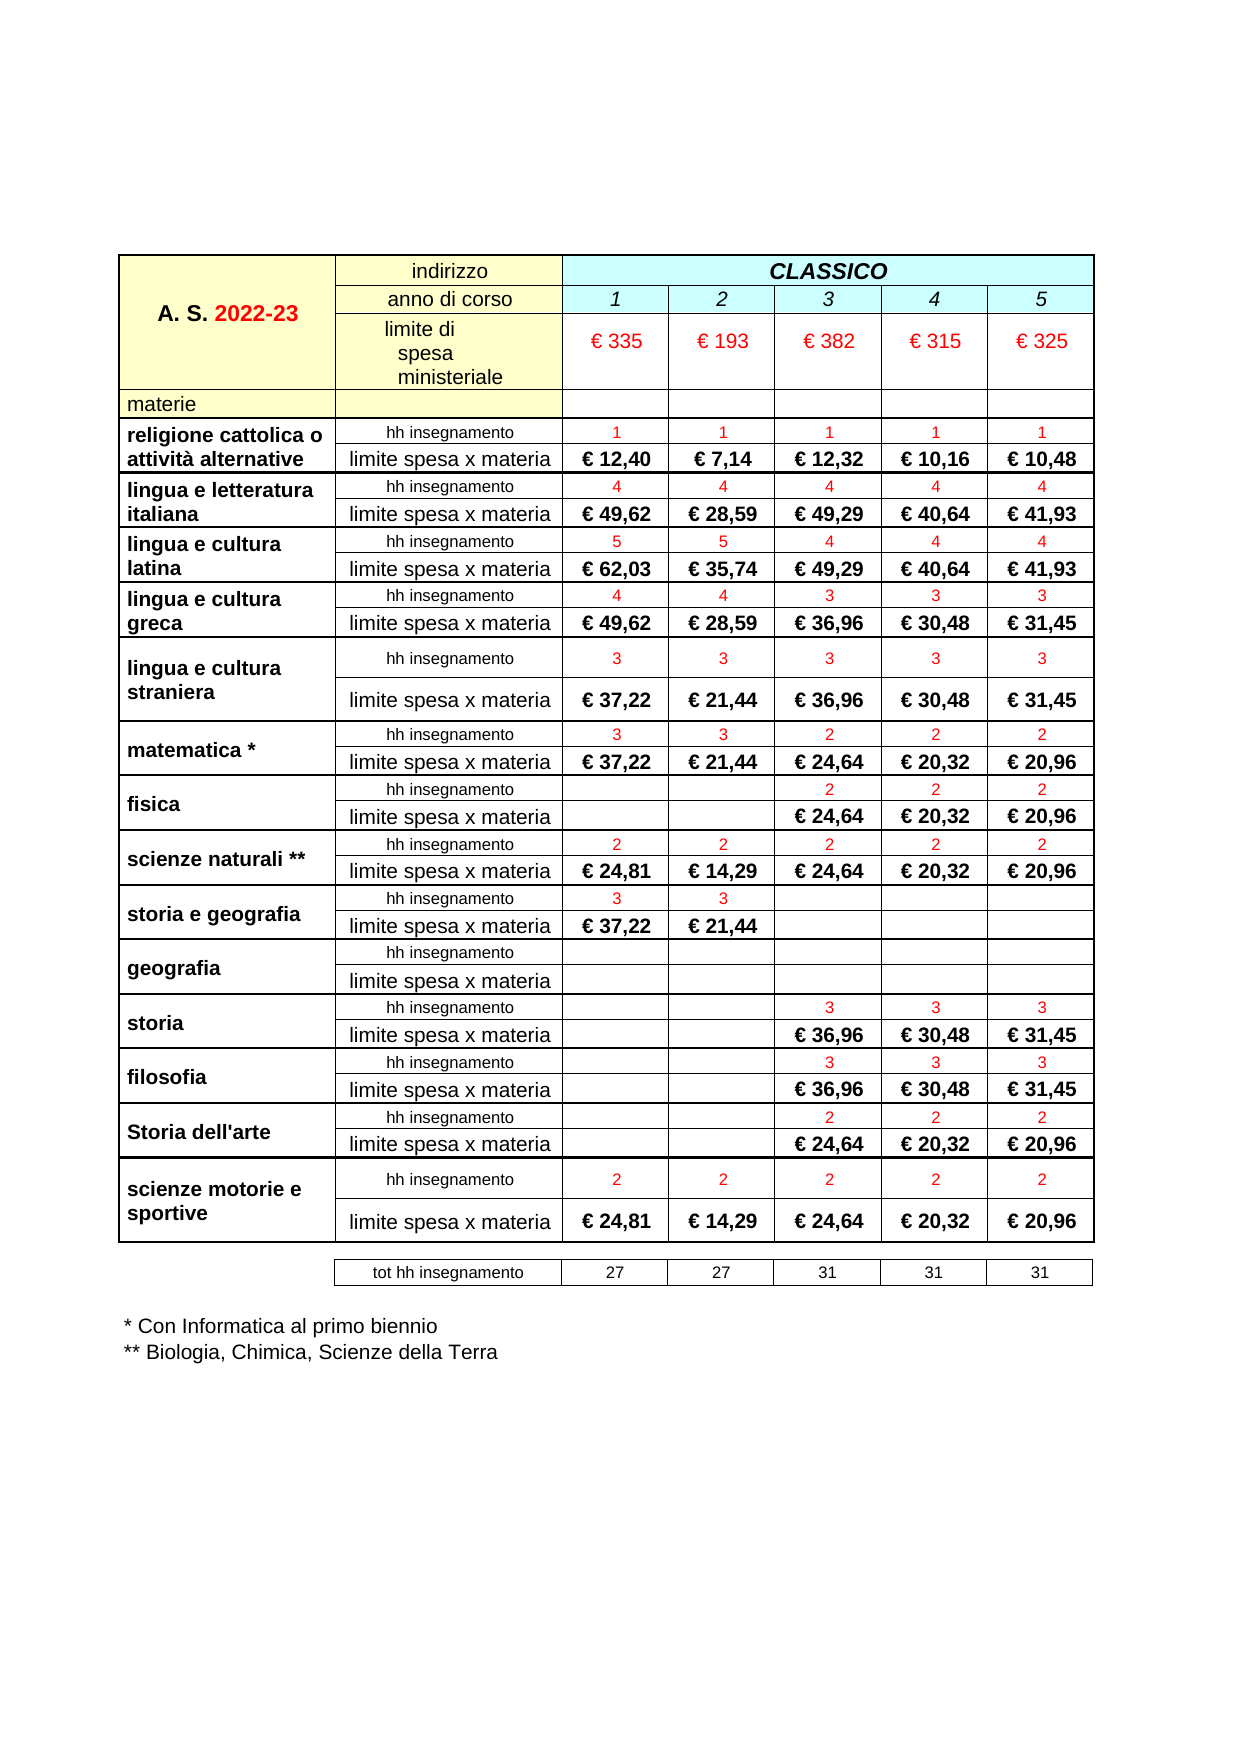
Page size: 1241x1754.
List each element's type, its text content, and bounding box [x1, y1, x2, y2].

table_cell € 40,64 [882, 499, 987, 526]
table_cell [669, 390, 774, 417]
table_cell storia e geografia [120, 886, 335, 938]
table_cell € 20,96 [988, 801, 1093, 829]
table_cell € 20,96 [988, 856, 1093, 883]
table_cell € 12,32 [775, 444, 881, 471]
table_cell hh insegnamento [336, 831, 562, 855]
table_cell € 21,44 [669, 747, 774, 774]
table_cell € 24,64 [775, 747, 881, 774]
table_cell limite spesa x materia [336, 1074, 562, 1102]
table_cell 2 [563, 831, 668, 855]
table_cell € 41,93 [988, 553, 1093, 581]
table_cell 3 [988, 995, 1093, 1018]
table_cell limite spesa x materia [336, 747, 562, 774]
table_header CLASSICO [563, 256, 1093, 285]
table_cell lingua e cultura latina [120, 528, 335, 581]
table_cell [563, 1074, 668, 1102]
table_cell lingua e cultura straniera [120, 638, 335, 720]
table_cell 2 [775, 1159, 881, 1198]
text ** Biologia, Chimica, Scienze della Terra [124, 1340, 1134, 1364]
table_cell € 20,32 [882, 747, 987, 774]
table_cell hh insegnamento [336, 995, 562, 1018]
table_cell € 20,96 [988, 1199, 1093, 1241]
table_cell hh insegnamento [336, 1104, 562, 1128]
table_cell [669, 1074, 774, 1102]
table_cell € 49,29 [775, 553, 881, 581]
table_cell 3 [882, 1049, 987, 1073]
table_cell 4 [775, 474, 881, 498]
table_cell [563, 940, 668, 964]
table_cell 3 [775, 583, 881, 607]
table_cell € 62,03 [563, 553, 668, 581]
table_cell 2 [775, 1104, 881, 1128]
table_cell 2 [988, 776, 1093, 800]
table_cell [669, 995, 774, 1018]
table_cell 4 [988, 474, 1093, 498]
table_cell filosofia [120, 1049, 335, 1102]
table_cell 3 [775, 638, 881, 677]
table_cell € 30,48 [882, 608, 987, 636]
table_cell € 31,45 [988, 608, 1093, 636]
table_cell 2 [563, 1159, 668, 1198]
table_cell € 315 [882, 314, 987, 389]
table_cell [988, 940, 1093, 964]
table_cell hh insegnamento [336, 474, 562, 498]
table_cell 2 [669, 831, 774, 855]
table_cell 5 [988, 286, 1093, 312]
table_cell 2 [988, 1159, 1093, 1198]
table_cell limite spesa x materia [336, 1129, 562, 1156]
table_cell € 28,59 [669, 608, 774, 636]
table_cell € 20,32 [882, 1129, 987, 1156]
table_cell [988, 965, 1093, 993]
table_cell € 37,22 [563, 911, 668, 938]
table_cell € 36,96 [775, 1074, 881, 1102]
table_header A. S. 2022-23 [120, 256, 335, 389]
table_cell 1 [882, 419, 987, 443]
table_cell € 10,48 [988, 444, 1093, 471]
table_header 27 [562, 1260, 667, 1285]
table_cell limite spesa x materia [336, 499, 562, 526]
table_cell 2 [988, 1104, 1093, 1128]
table_cell [988, 390, 1093, 417]
table_cell € 30,48 [882, 678, 987, 720]
table_cell [988, 911, 1093, 938]
table_cell [563, 1129, 668, 1156]
table_cell € 24,64 [775, 856, 881, 883]
table_cell € 30,48 [882, 1074, 987, 1102]
table_cell 4 [882, 474, 987, 498]
table_cell € 325 [988, 314, 1093, 389]
table_cell 3 [563, 886, 668, 909]
table_cell hh insegnamento [336, 1159, 562, 1198]
table_cell [563, 1020, 668, 1047]
table_cell € 335 [563, 314, 668, 389]
table_cell hh insegnamento [336, 583, 562, 607]
table_cell € 20,96 [988, 1129, 1093, 1156]
table_cell scienze naturali ** [120, 831, 335, 883]
table_cell 3 [775, 1049, 881, 1073]
table_cell limite spesa x materia [336, 1020, 562, 1047]
table_cell [563, 776, 668, 800]
table_cell geografia [120, 940, 335, 993]
table_cell [563, 1104, 668, 1128]
table_cell [882, 940, 987, 964]
table_cell hh insegnamento [336, 528, 562, 552]
table_cell 3 [669, 638, 774, 677]
table_cell € 28,59 [669, 499, 774, 526]
table_header indirizzo [336, 256, 562, 285]
table_cell hh insegnamento [336, 940, 562, 964]
table_cell 2 [669, 286, 774, 312]
table_cell € 382 [775, 314, 881, 389]
table_cell 2 [669, 1159, 774, 1198]
table_cell 2 [882, 831, 987, 855]
table_cell limite spesa x materia [336, 965, 562, 993]
table_cell € 31,45 [988, 1020, 1093, 1047]
table_cell [669, 1049, 774, 1073]
table_cell 3 [988, 583, 1093, 607]
table_cell € 14,29 [669, 1199, 774, 1241]
table_cell € 21,44 [669, 678, 774, 720]
table_cell [775, 965, 881, 993]
table_cell hh insegnamento [336, 722, 562, 746]
table_cell hh insegnamento [336, 776, 562, 800]
table_cell [563, 995, 668, 1018]
table_cell € 40,64 [882, 553, 987, 581]
table_cell hh insegnamento [336, 638, 562, 677]
table_cell 2 [882, 1159, 987, 1198]
table_cell [336, 390, 562, 417]
table_cell 4 [563, 474, 668, 498]
table_cell € 35,74 [669, 553, 774, 581]
table_cell fisica [120, 776, 335, 829]
table_cell 3 [882, 638, 987, 677]
table_cell 2 [775, 776, 881, 800]
table_cell € 24,81 [563, 856, 668, 883]
table_cell [775, 911, 881, 938]
table_cell [669, 1104, 774, 1128]
table_cell € 31,45 [988, 1074, 1093, 1102]
table_cell € 20,32 [882, 1199, 987, 1241]
table_cell € 20,32 [882, 801, 987, 829]
table_cell € 36,96 [775, 608, 881, 636]
table_cell [563, 1049, 668, 1073]
table_cell € 12,40 [563, 444, 668, 471]
table_cell matematica * [120, 722, 335, 774]
table_cell 4 [563, 583, 668, 607]
table_cell 2 [882, 1104, 987, 1128]
table_cell 3 [775, 995, 881, 1018]
table_cell lingua e cultura greca [120, 583, 335, 636]
text * Con Informatica al primo biennio [124, 1314, 1134, 1338]
table_cell [882, 911, 987, 938]
table_cell 3 [669, 886, 774, 909]
table_cell € 31,45 [988, 678, 1093, 720]
table_cell [669, 940, 774, 964]
table_cell limite spesa x materia [336, 444, 562, 471]
table_cell € 20,32 [882, 856, 987, 883]
table_cell 1 [775, 419, 881, 443]
table_header 31 [987, 1260, 1092, 1285]
table_cell € 7,14 [669, 444, 774, 471]
table_cell [669, 801, 774, 829]
table_cell anno di corso [336, 286, 562, 312]
table_cell hh insegnamento [336, 886, 562, 909]
table_cell 3 [882, 995, 987, 1018]
table_cell limite spesa x materia [336, 608, 562, 636]
table_cell 2 [882, 776, 987, 800]
table_cell [882, 390, 987, 417]
table_cell [669, 1129, 774, 1156]
table_cell € 37,22 [563, 747, 668, 774]
table_cell religione cattolica o attività alternative [120, 419, 335, 471]
table_cell 3 [988, 638, 1093, 677]
table_cell limite spesa x materia [336, 911, 562, 938]
table_cell [988, 886, 1093, 909]
table_cell 5 [563, 528, 668, 552]
table_cell hh insegnamento [336, 1049, 562, 1073]
table_cell 4 [669, 583, 774, 607]
table_cell Storia dell'arte [120, 1104, 335, 1156]
table_cell [775, 940, 881, 964]
table_cell 1 [563, 419, 668, 443]
table_cell € 49,62 [563, 499, 668, 526]
table_header 27 [668, 1260, 773, 1285]
table_cell 1 [563, 286, 668, 312]
table_cell limite spesa x materia [336, 1199, 562, 1241]
table_cell limite spesa x materia [336, 856, 562, 883]
table_cell € 24,64 [775, 1199, 881, 1241]
table_cell [775, 886, 881, 909]
table_cell € 36,96 [775, 678, 881, 720]
table_cell € 24,81 [563, 1199, 668, 1241]
table_cell [669, 776, 774, 800]
table_cell € 41,93 [988, 499, 1093, 526]
table_cell 4 [669, 474, 774, 498]
table_cell 2 [775, 722, 881, 746]
table_cell [775, 390, 881, 417]
table_cell € 24,64 [775, 801, 881, 829]
table_header 31 [881, 1260, 986, 1285]
table_cell [563, 390, 668, 417]
table_cell 3 [882, 583, 987, 607]
table_cell € 30,48 [882, 1020, 987, 1047]
table_cell [882, 965, 987, 993]
table_cell € 14,29 [669, 856, 774, 883]
table_cell 4 [775, 528, 881, 552]
table_cell 1 [988, 419, 1093, 443]
table_cell € 10,16 [882, 444, 987, 471]
table_cell 4 [882, 528, 987, 552]
table_header 31 [774, 1260, 880, 1285]
table_cell 1 [669, 419, 774, 443]
table_cell storia [120, 995, 335, 1047]
table_cell [563, 965, 668, 993]
table_cell 2 [882, 722, 987, 746]
table_cell € 24,64 [775, 1129, 881, 1156]
table_cell limite spesa x materia [336, 678, 562, 720]
table_cell limite spesa x materia [336, 553, 562, 581]
table_cell € 20,96 [988, 747, 1093, 774]
table_cell 3 [563, 722, 668, 746]
table_cell [669, 965, 774, 993]
table_cell € 21,44 [669, 911, 774, 938]
table_cell [882, 886, 987, 909]
table_cell 3 [563, 638, 668, 677]
table_cell € 37,22 [563, 678, 668, 720]
table_cell limite di spesa ministeriale [336, 314, 562, 389]
table_cell € 193 [669, 314, 774, 389]
table_cell [563, 801, 668, 829]
table_cell lingua e letteratura italiana [120, 474, 335, 526]
table_cell 4 [882, 286, 987, 312]
table_cell hh insegnamento [336, 419, 562, 443]
table_cell € 49,29 [775, 499, 881, 526]
table_header tot hh insegnamento [335, 1260, 561, 1285]
table_cell limite spesa x materia [336, 801, 562, 829]
table_cell [669, 1020, 774, 1047]
table_cell 3 [988, 1049, 1093, 1073]
table_cell 3 [669, 722, 774, 746]
table_cell € 36,96 [775, 1020, 881, 1047]
table_cell 4 [988, 528, 1093, 552]
table_cell scienze motorie e sportive [120, 1159, 335, 1241]
table_cell € 49,62 [563, 608, 668, 636]
table_cell 3 [775, 286, 881, 312]
table_cell 2 [988, 831, 1093, 855]
table_cell 5 [669, 528, 774, 552]
table_cell materie [120, 390, 335, 417]
table_cell 2 [775, 831, 881, 855]
table_cell 2 [988, 722, 1093, 746]
